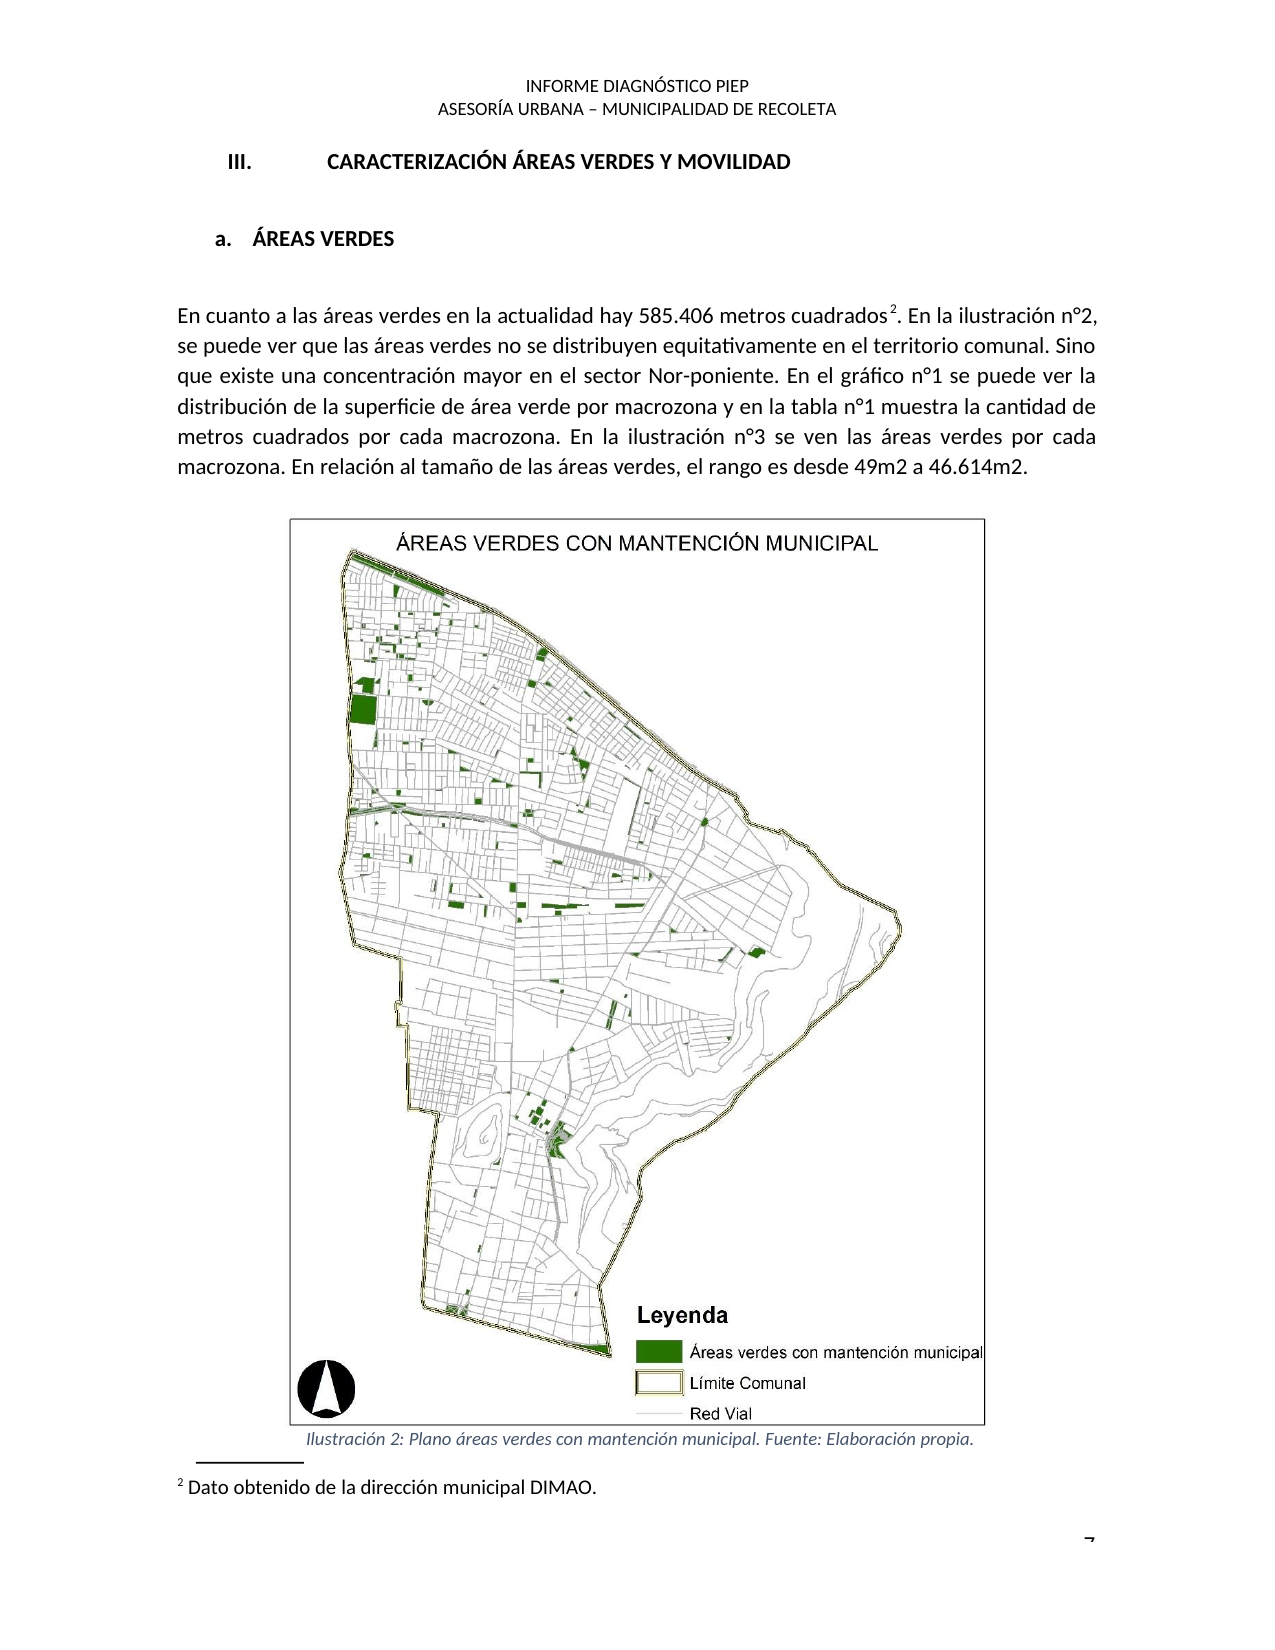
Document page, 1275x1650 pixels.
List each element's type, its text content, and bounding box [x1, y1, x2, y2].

subtitle ÁREAS VERDES [214, 224, 1187, 252]
text 2 Dato obtenido de la dirección municipal DIMAO. [177, 1474, 1187, 1499]
picture [284, 513, 988, 1427]
subtitle CARACTERIZACIÓN ÁREAS VERDES Y MOVILIDAD [227, 147, 1187, 175]
text En cuanto a las áreas verdes en la actualidad hay 585.406 metros cuadrados2. En la ilustración n°2, se puede ver que las áreas verdes no se distribuyen equitativamente en el territorio comunal. Sino que existe una concentración mayor en el sector Nor-poniente. En el gráfico n°1 se puede ver la distribución de la superficie de área verde por macrozona y en la tabla n°1 muestra la cantidad de metros cuadrados por cada macrozona. En la ilustración n°3 se ven las áreas verdes por cada macrozona. En relación al tamaño de las áreas verdes, el rango es desde 49m2 a 46.614m2. [177, 301, 1098, 480]
